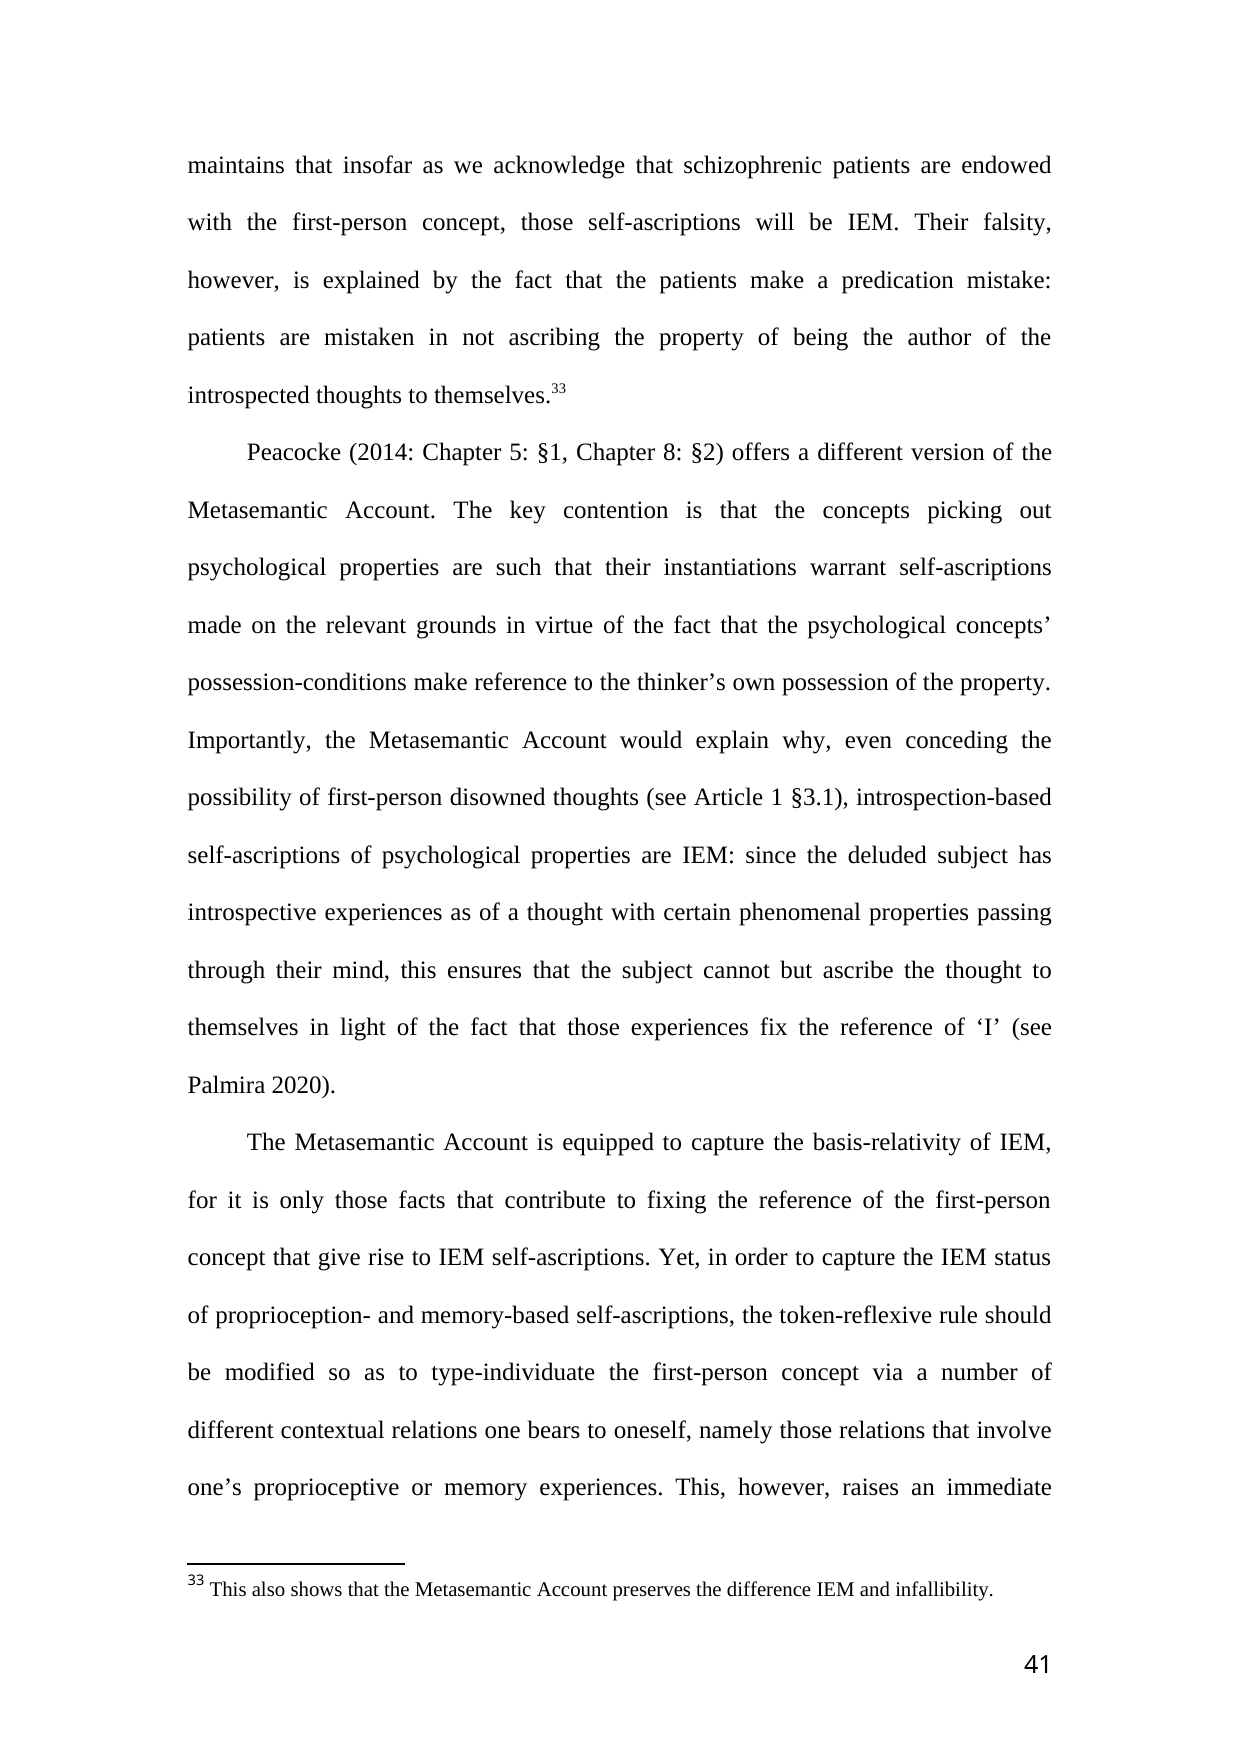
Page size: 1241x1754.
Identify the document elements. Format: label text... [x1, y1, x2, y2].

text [187, 150, 1053, 409]
text Peacocke (2014: Chapter 5: §1, Chapter 8: §2) offers a different version of the Metasemantic Account. The key contention is that the concepts picking out psychological properties are such that their instantiations warrant self-ascriptions made on the relevant grounds in virtue of the fact that the psychological concepts’ possession-conditions make reference to the thinker’s own possession of the property. Importantly, the Metasemantic Account would explain why, even conceding the possibility of first-person disowned thoughts (see Article 1 §3.1), introspection-based self-ascriptions of psychological properties are IEM: since the deluded subject has introspective experiences as of a thought with certain phenomenal properties passing through their mind, this ensures that the subject cannot but ascribe the thought to themselves in light of the fact that those experiences fix the reference of ‘I’ (see Palmira 2020). [187, 437, 1053, 1099]
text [187, 1127, 1053, 1501]
